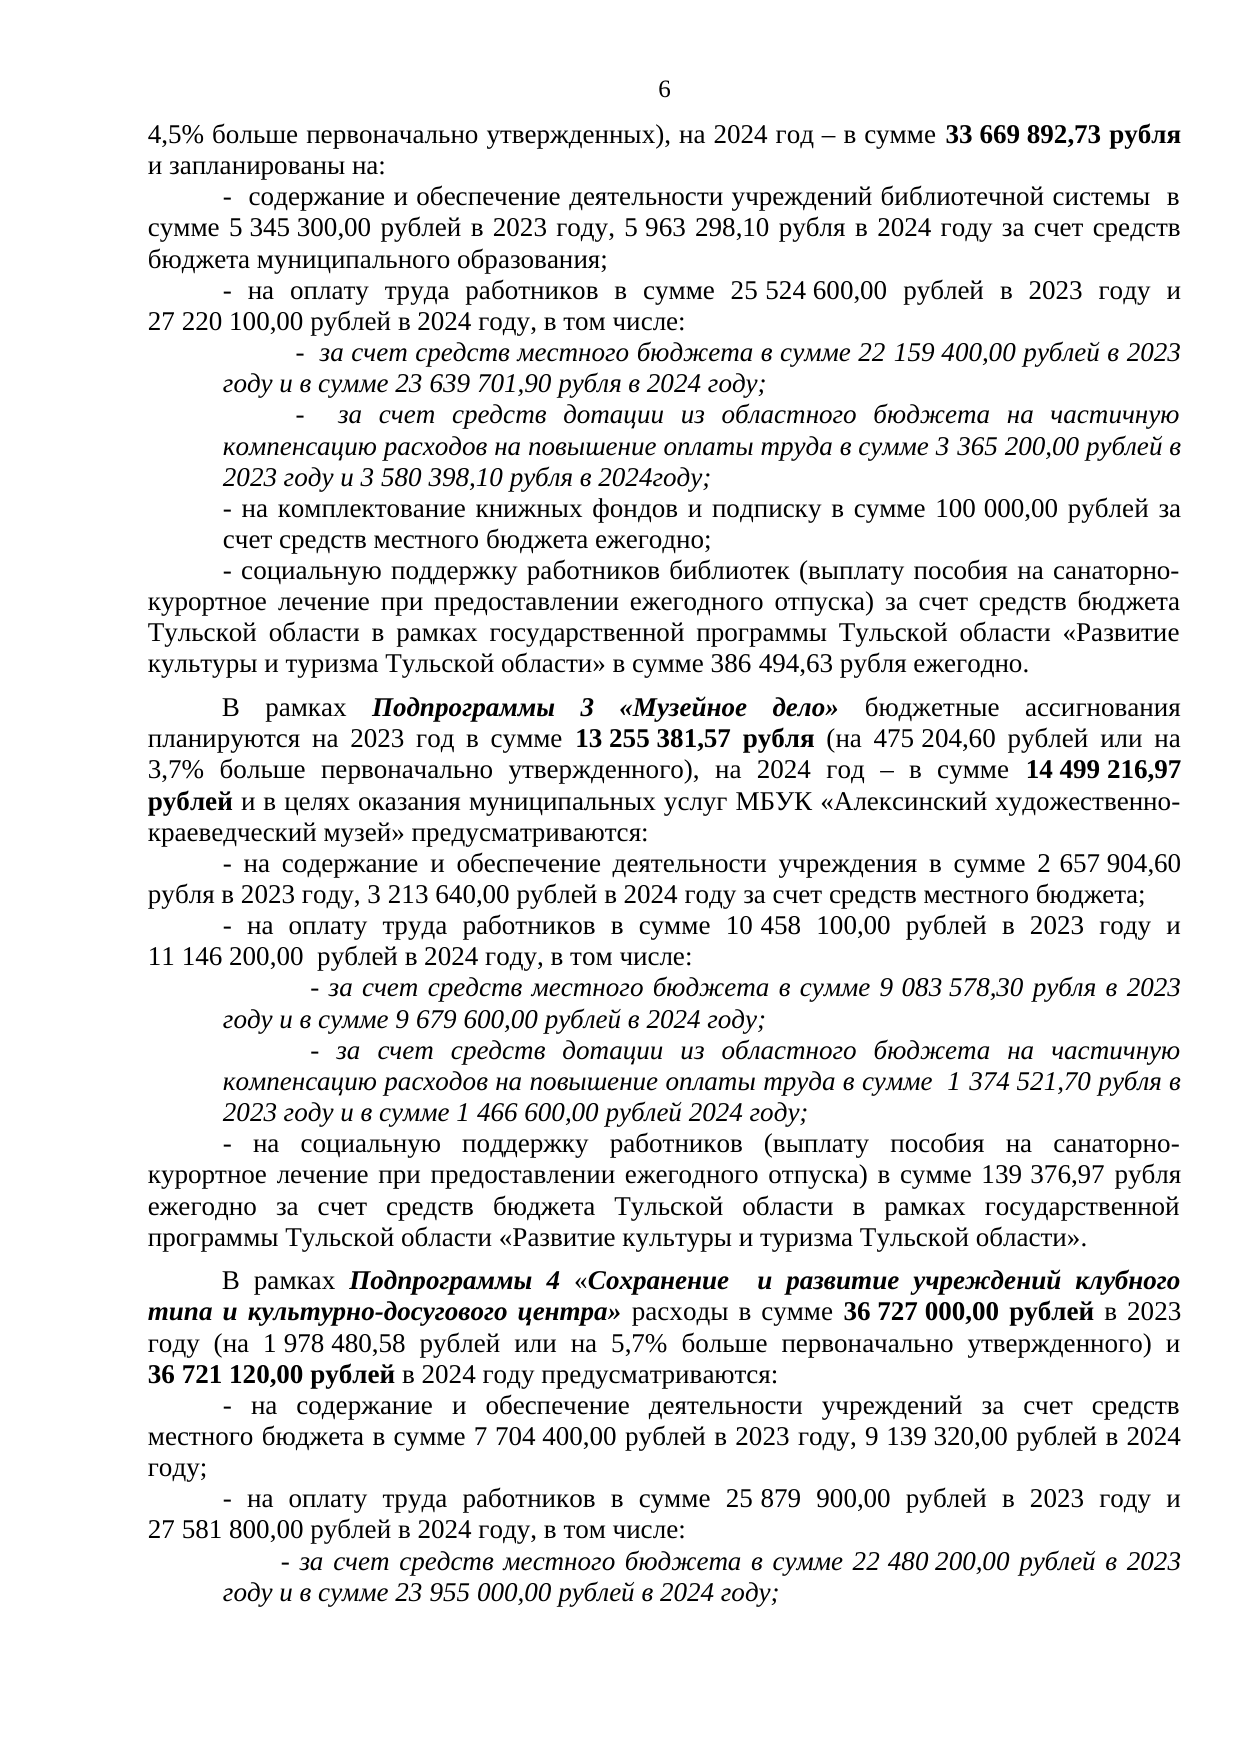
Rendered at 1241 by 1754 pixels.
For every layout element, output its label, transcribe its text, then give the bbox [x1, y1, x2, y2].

text В рамках Подпрограммы 3 «Музейное дело» бюджетные ассигнования планируются на 2023 год в сумме 13 255 381,57 рубля (на 475 204,60 рублей или на 3,7% больше первоначально утвержденного), на 2024 год – в сумме 14 499 216,97 рублей и в целях оказания муниципальных услуг МБУК «Алексинский художественно-краеведческий музей» предусматриваются: [148, 691, 1181, 847]
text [148, 118, 1181, 180]
text - содержание и обеспечение деятельности учреждений библиотечной системы в сумме 5 345 300,00 рублей в 2023 году, 5 963 298,10 рубля в 2024 году за счет средств бюджета муниципального образования; [148, 180, 1181, 274]
text В рамках Подпрограммы 4 «Сохранение и развитие учреждений клубного типа и культурно-досугового центра» расходы в сумме 36 727 000,00 рублей в 2023 году (на 1 978 480,58 рублей или на 5,7% больше первоначально утвержденного) и 36 721 120,00 рублей в 2024 году предусматриваются: [148, 1264, 1181, 1389]
text - за счет средств местного бюджета в сумме 22 480 200,00 рублей в 2023 году и в сумме 23 955 000,00 рублей в 2024 году; [223, 1545, 1181, 1607]
text - на оплату труда работников в сумме 25 524 600,00 рублей в 2023 году и 27 220 100,00 рублей в 2024 году, в том числе: [148, 274, 1181, 336]
text - социальную поддержку работников библиотек (выплату пособия на санаторно-курортное лечение при предоставлении ежегодного отпуска) за счет средств бюджета Тульской области в рамках государственной программы Тульской области «Развитие культуры и туризма Тульской области» в сумме 386 494,63 рубля ежегодно. [148, 554, 1181, 679]
text - на комплектование книжных фондов и подписку в сумме 100 000,00 рублей за счет средств местного бюджета ежегодно; [223, 492, 1181, 554]
text - за счет средств местного бюджета в сумме 22 159 400,00 рублей в 2023 году и в сумме 23 639 701,90 рубля в 2024 году; [223, 336, 1181, 398]
text - за счет средств дотации из областного бюджета на частичную компенсацию расходов на повышение оплаты труда в сумме 1 374 521,70 рубля в 2023 году и в сумме 1 466 600,00 рублей 2024 году; [223, 1034, 1181, 1127]
text - на оплату труда работников в сумме 25 879 900,00 рублей в 2023 году и 27 581 800,00 рублей в 2024 году, в том числе: [148, 1482, 1181, 1545]
text - за счет средств местного бюджета в сумме 9 083 578,30 рубля в 2023 году и в сумме 9 679 600,00 рублей в 2024 году; [223, 972, 1181, 1034]
text - на содержание и обеспечение деятельности учреждений за счет средств местного бюджета в сумме 7 704 400,00 рублей в 2023 году, 9 139 320,00 рублей в 2024 году; [148, 1389, 1181, 1482]
text - на оплату труда работников в сумме 10 458 100,00 рублей в 2023 году и 11 146 200,00 рублей в 2024 году, в том числе: [148, 909, 1181, 972]
text - за счет средств дотации из областного бюджета на частичную компенсацию расходов на повышение оплаты труда в сумме 3 365 200,00 рублей в 2023 году и 3 580 398,10 рубля в 2024году; [223, 398, 1181, 492]
text - на содержание и обеспечение деятельности учреждения в сумме 2 657 904,60 рубля в 2023 году, 3 213 640,00 рублей в 2024 году за счет средств местного бюджета; [148, 847, 1181, 909]
text - на социальную поддержку работников (выплату пособия на санаторно-курортное лечение при предоставлении ежегодного отпуска) в сумме 139 376,97 рубля ежегодно за счет средств бюджета Тульской области в рамках государственной программы Тульской области «Развитие культуры и туризма Тульской области». [148, 1127, 1181, 1252]
